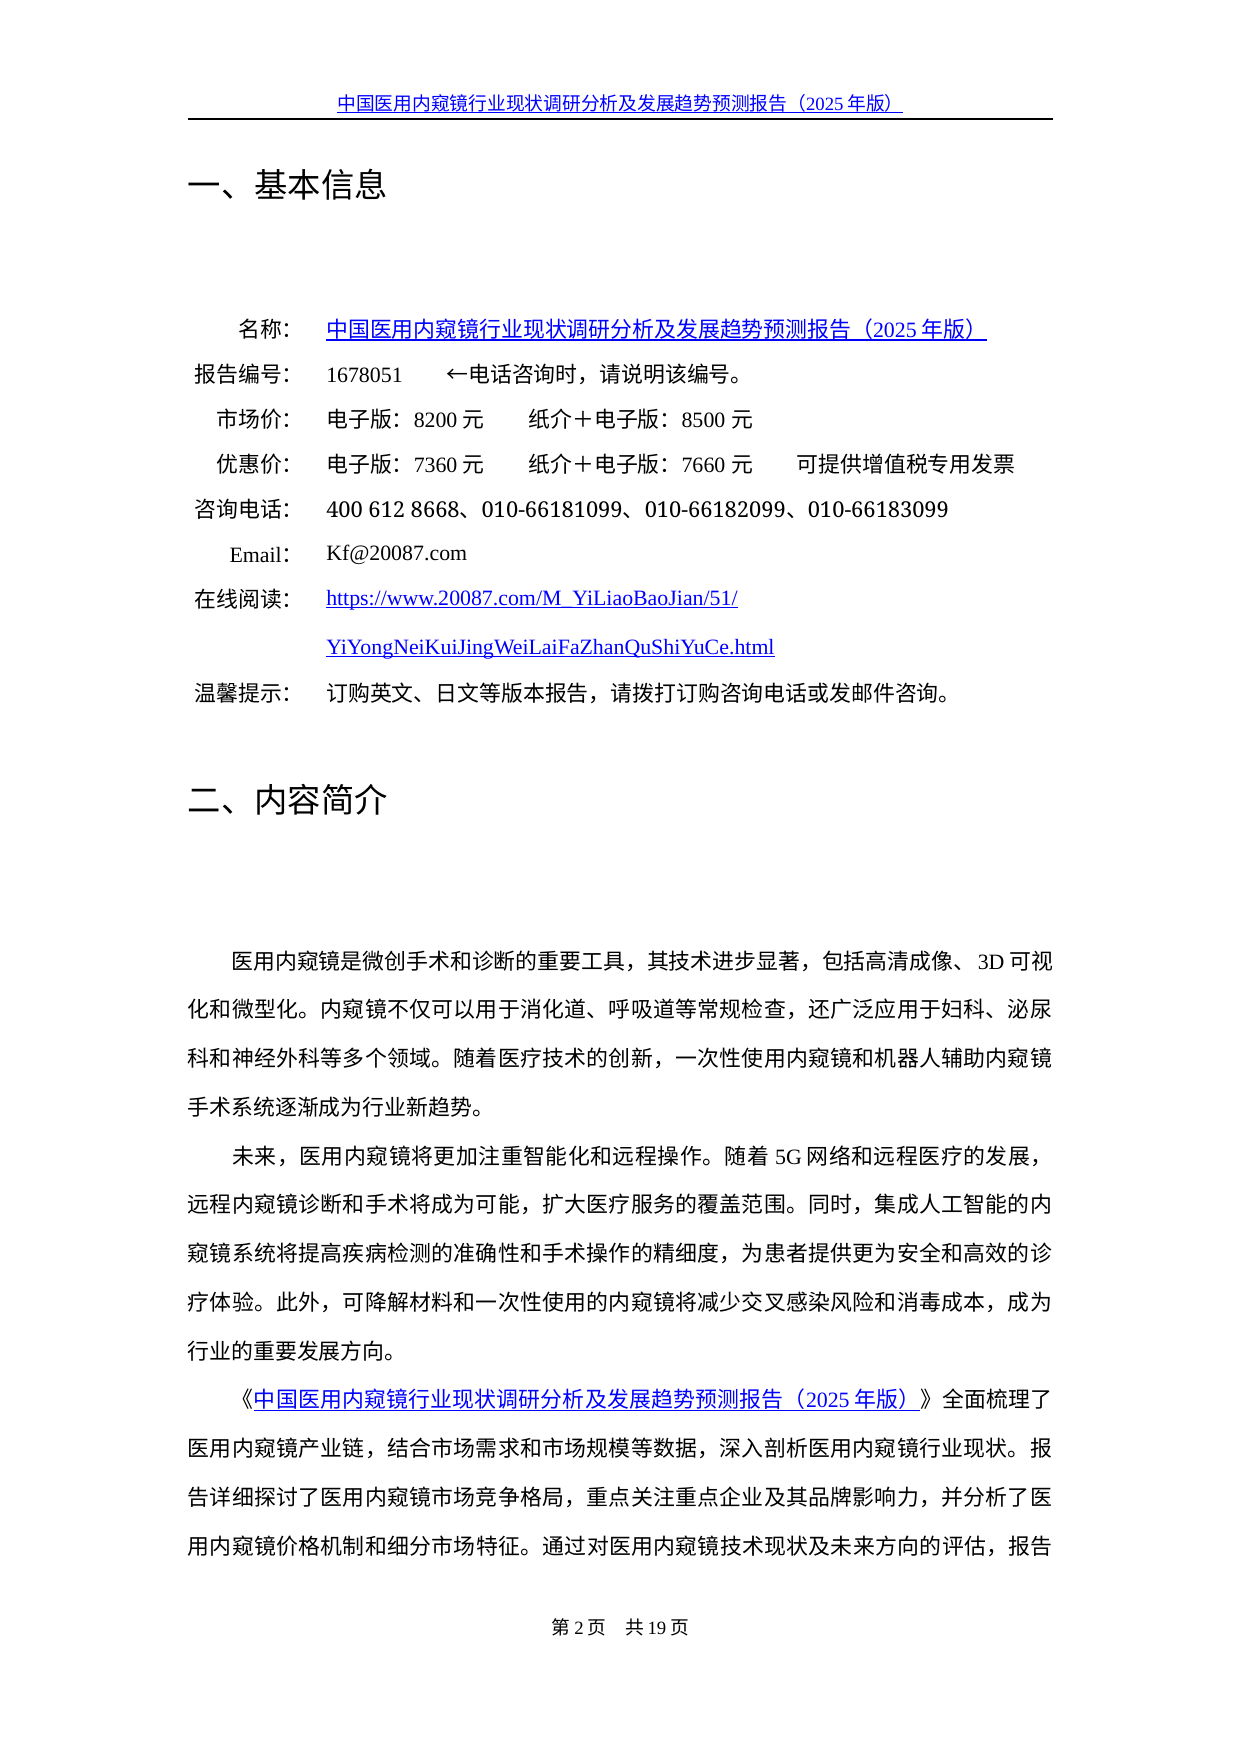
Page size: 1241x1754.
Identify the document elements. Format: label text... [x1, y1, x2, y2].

table_cell 温馨提示： [167, 675, 315, 720]
table_cell 电子版：7360 元 纸介＋电子版：7660 元 可提供增值税专用发票 [315, 447, 1073, 492]
table_header 中国医用内窥镜行业现状调研分析及发展趋势预测报告（2025年版） [315, 312, 1073, 357]
table_cell 电子版：8200 元 纸介＋电子版：8500 元 [315, 402, 1073, 447]
table_cell [315, 582, 1073, 675]
title 一、基本信息 [187, 150, 1053, 215]
table_cell Email： [167, 537, 315, 582]
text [187, 943, 1053, 1561]
title 二、内容简介 [187, 766, 1053, 831]
table_cell 400 612 8668、010-66181099、010-66182099、010-66183099 [315, 492, 1073, 537]
table_cell 在线阅读： [167, 582, 315, 675]
table_cell 报告编号： [167, 357, 315, 402]
table_cell 市场价： [167, 402, 315, 447]
table_cell 优惠价： [167, 447, 315, 492]
table_header 名称： [167, 312, 315, 357]
table_cell 1678051 ←电话咨询时，请说明该编号。 [315, 357, 1073, 402]
table_cell 咨询电话： [167, 492, 315, 537]
table_cell Kf@20087.com [315, 537, 1073, 582]
table_cell 订购英文、日文等版本报告，请拨打订购咨询电话或发邮件咨询。 [315, 675, 1073, 720]
